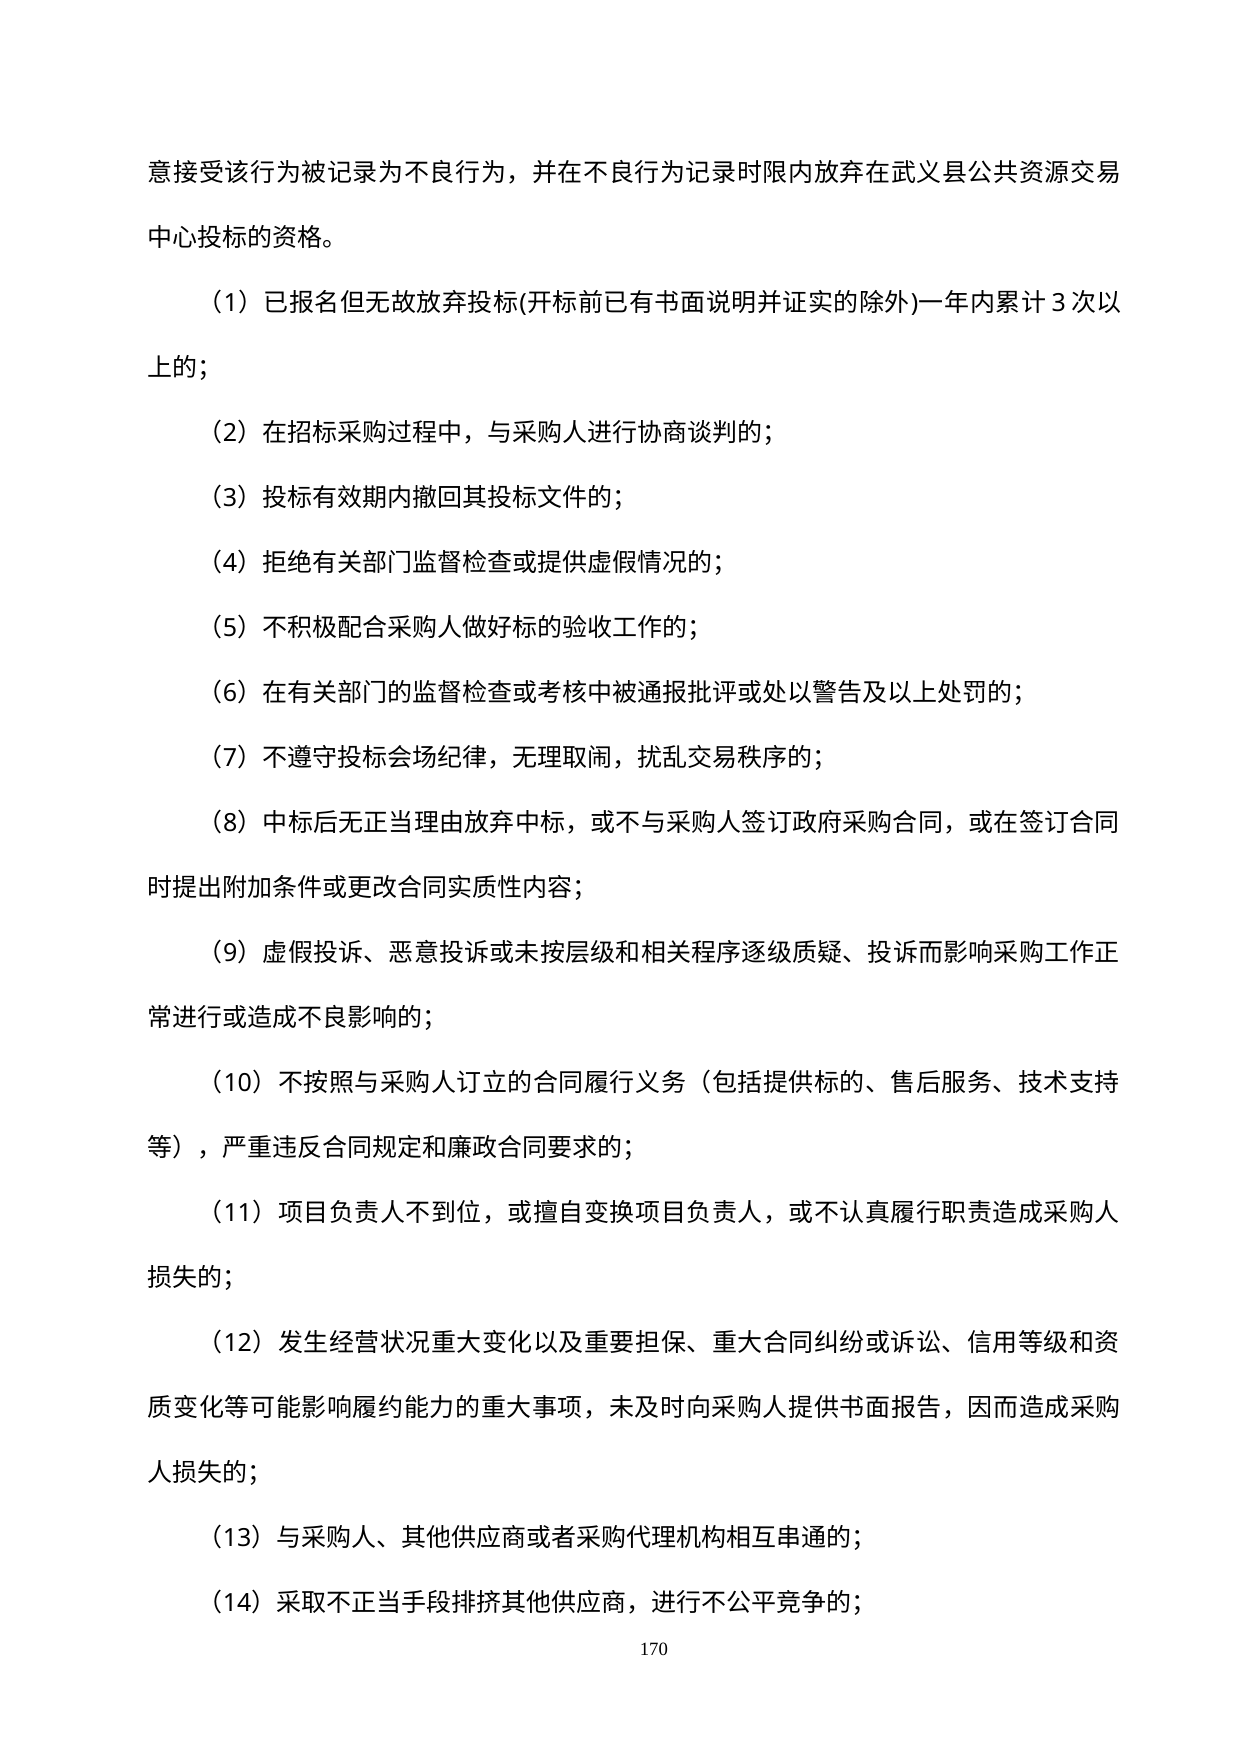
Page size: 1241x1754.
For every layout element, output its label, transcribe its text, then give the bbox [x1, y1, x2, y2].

text （9）虚假投诉、恶意投诉或未按层级和相关程序逐级质疑、投诉而影响采购工作正常进行或造成不良影响的； [148, 918, 1122, 1048]
text （13）与采购人、其他供应商或者采购代理机构相互串通的； [148, 1503, 1122, 1568]
text （11）项目负责人不到位，或擅自变换项目负责人，或不认真履行职责造成采购人损失的； [148, 1178, 1122, 1308]
text （4）拒绝有关部门监督检查或提供虚假情况的； [148, 528, 1122, 593]
text （5）不积极配合采购人做好标的验收工作的； [148, 593, 1122, 658]
text （1）已报名但无故放弃投标(开标前已有书面说明并证实的除外)一年内累计3次以上的； [148, 268, 1122, 398]
text （12）发生经营状况重大变化以及重要担保、重大合同纠纷或诉讼、信用等级和资质变化等可能影响履约能力的重大事项，未及时向采购人提供书面报告，因而造成采购人损失的； [148, 1308, 1122, 1503]
text （8）中标后无正当理由放弃中标，或不与采购人签订政府采购合同，或在签订合同时提出附加条件或更改合同实质性内容； [148, 788, 1122, 918]
text （14）采取不正当手段排挤其他供应商，进行不公平竞争的； [148, 1568, 1122, 1633]
text （7）不遵守投标会场纪律，无理取闹，扰乱交易秩序的； [148, 723, 1122, 788]
text （6）在有关部门的监督检查或考核中被通报批评或处以警告及以上处罚的； [148, 658, 1122, 723]
text （2）在招标采购过程中，与采购人进行协商谈判的； [148, 398, 1122, 463]
text （10）不按照与采购人订立的合同履行义务（包括提供标的、售后服务、技术支持等），严重违反合同规定和廉政合同要求的； [148, 1048, 1122, 1178]
text （3）投标有效期内撤回其投标文件的； [148, 463, 1122, 528]
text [148, 138, 1122, 268]
